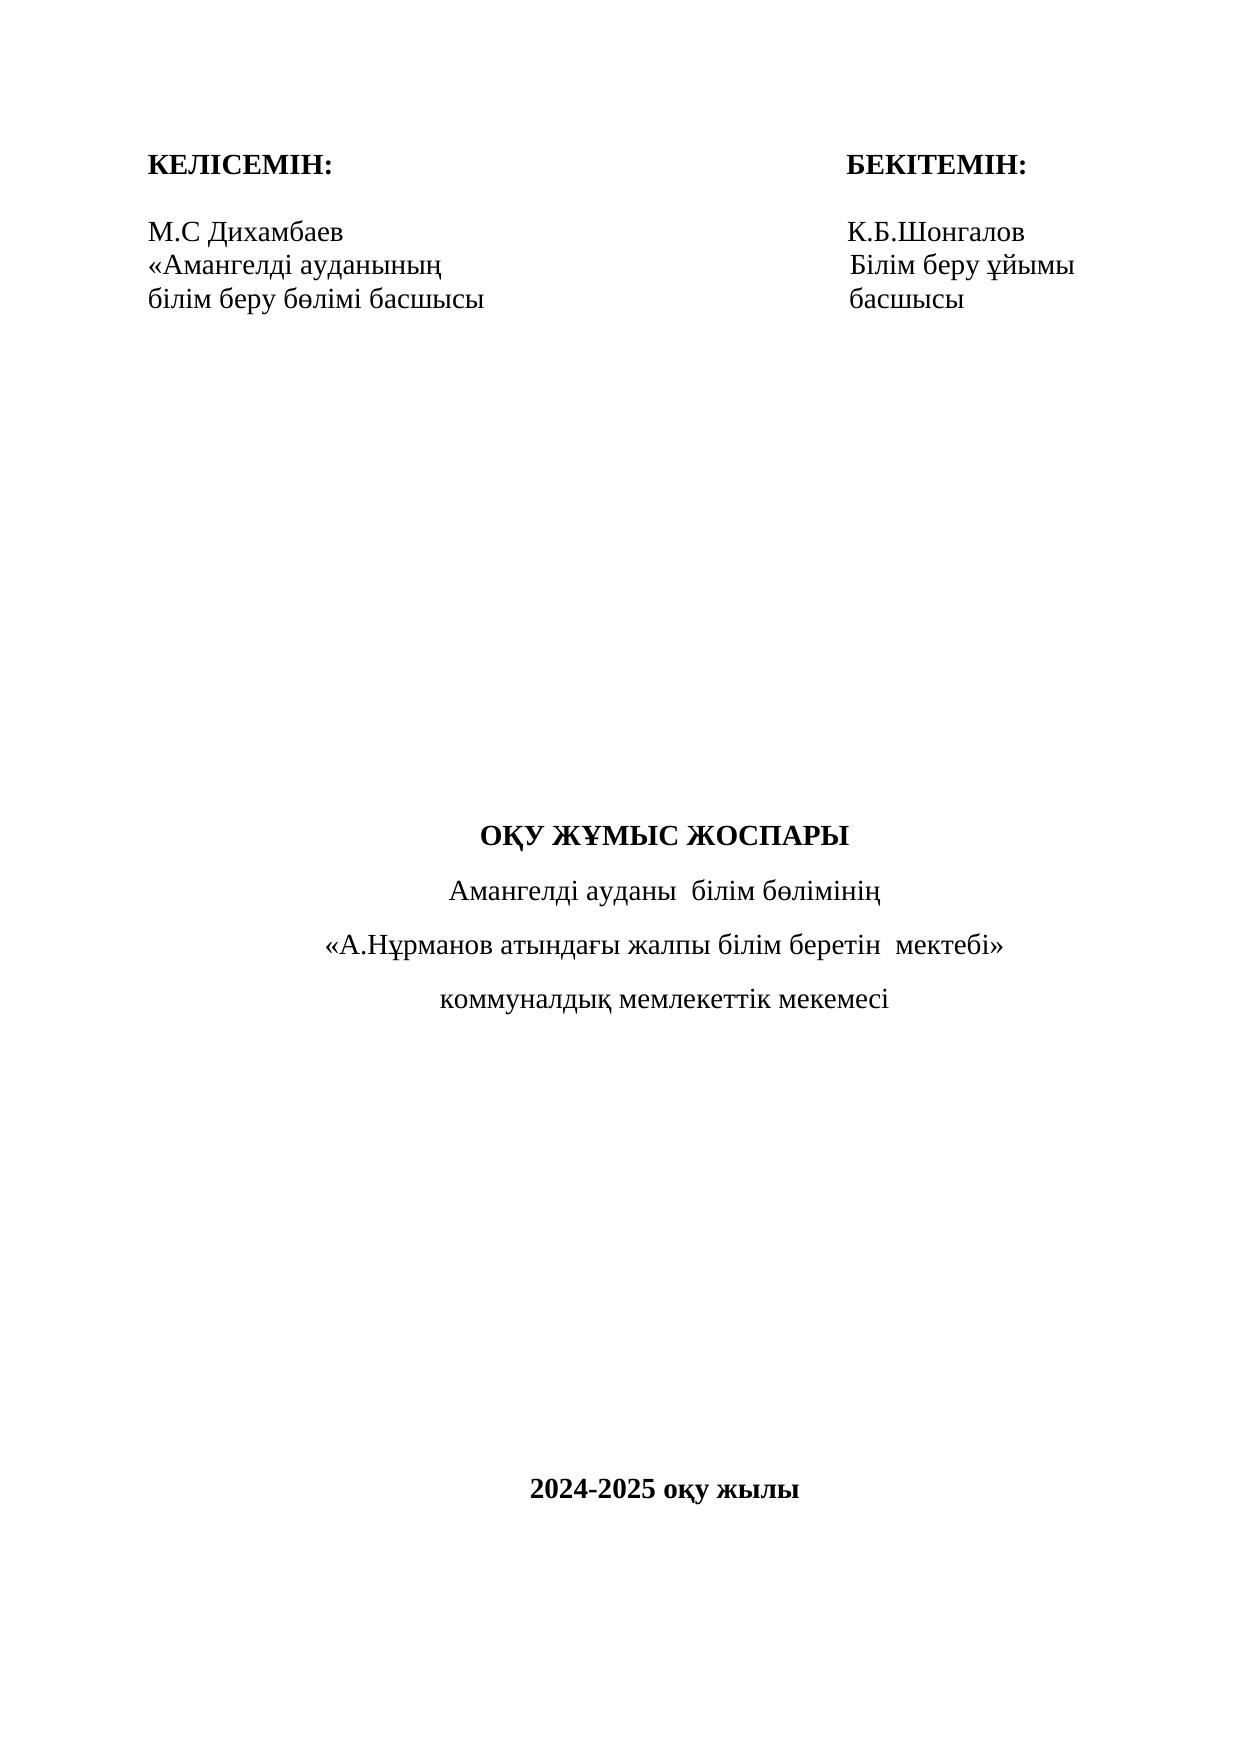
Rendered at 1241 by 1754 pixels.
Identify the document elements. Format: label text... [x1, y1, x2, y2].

text ОҚУ ЖҰМЫС ЖОСПАРЫ [148, 818, 1181, 852]
text «А.Нұрманов атындағы жалпы білім беретін мектебі» [148, 927, 1181, 961]
text коммуналдық мемлекеттік мекемесі [148, 981, 1181, 1015]
text «Амангелді ауданының Білім беру ұйымы білім беру бөлімі басшысы басшысы [148, 247, 1181, 314]
text 2024-2025 оқу жылы [148, 1471, 1181, 1504]
text КЕЛІСЕМІН: БЕКІТЕМІН: [148, 147, 1181, 180]
text Амангелді ауданы білім бөлімінің [148, 873, 1181, 906]
text М.С Дихамбаев К.Б.Шонгалов [148, 214, 1181, 247]
